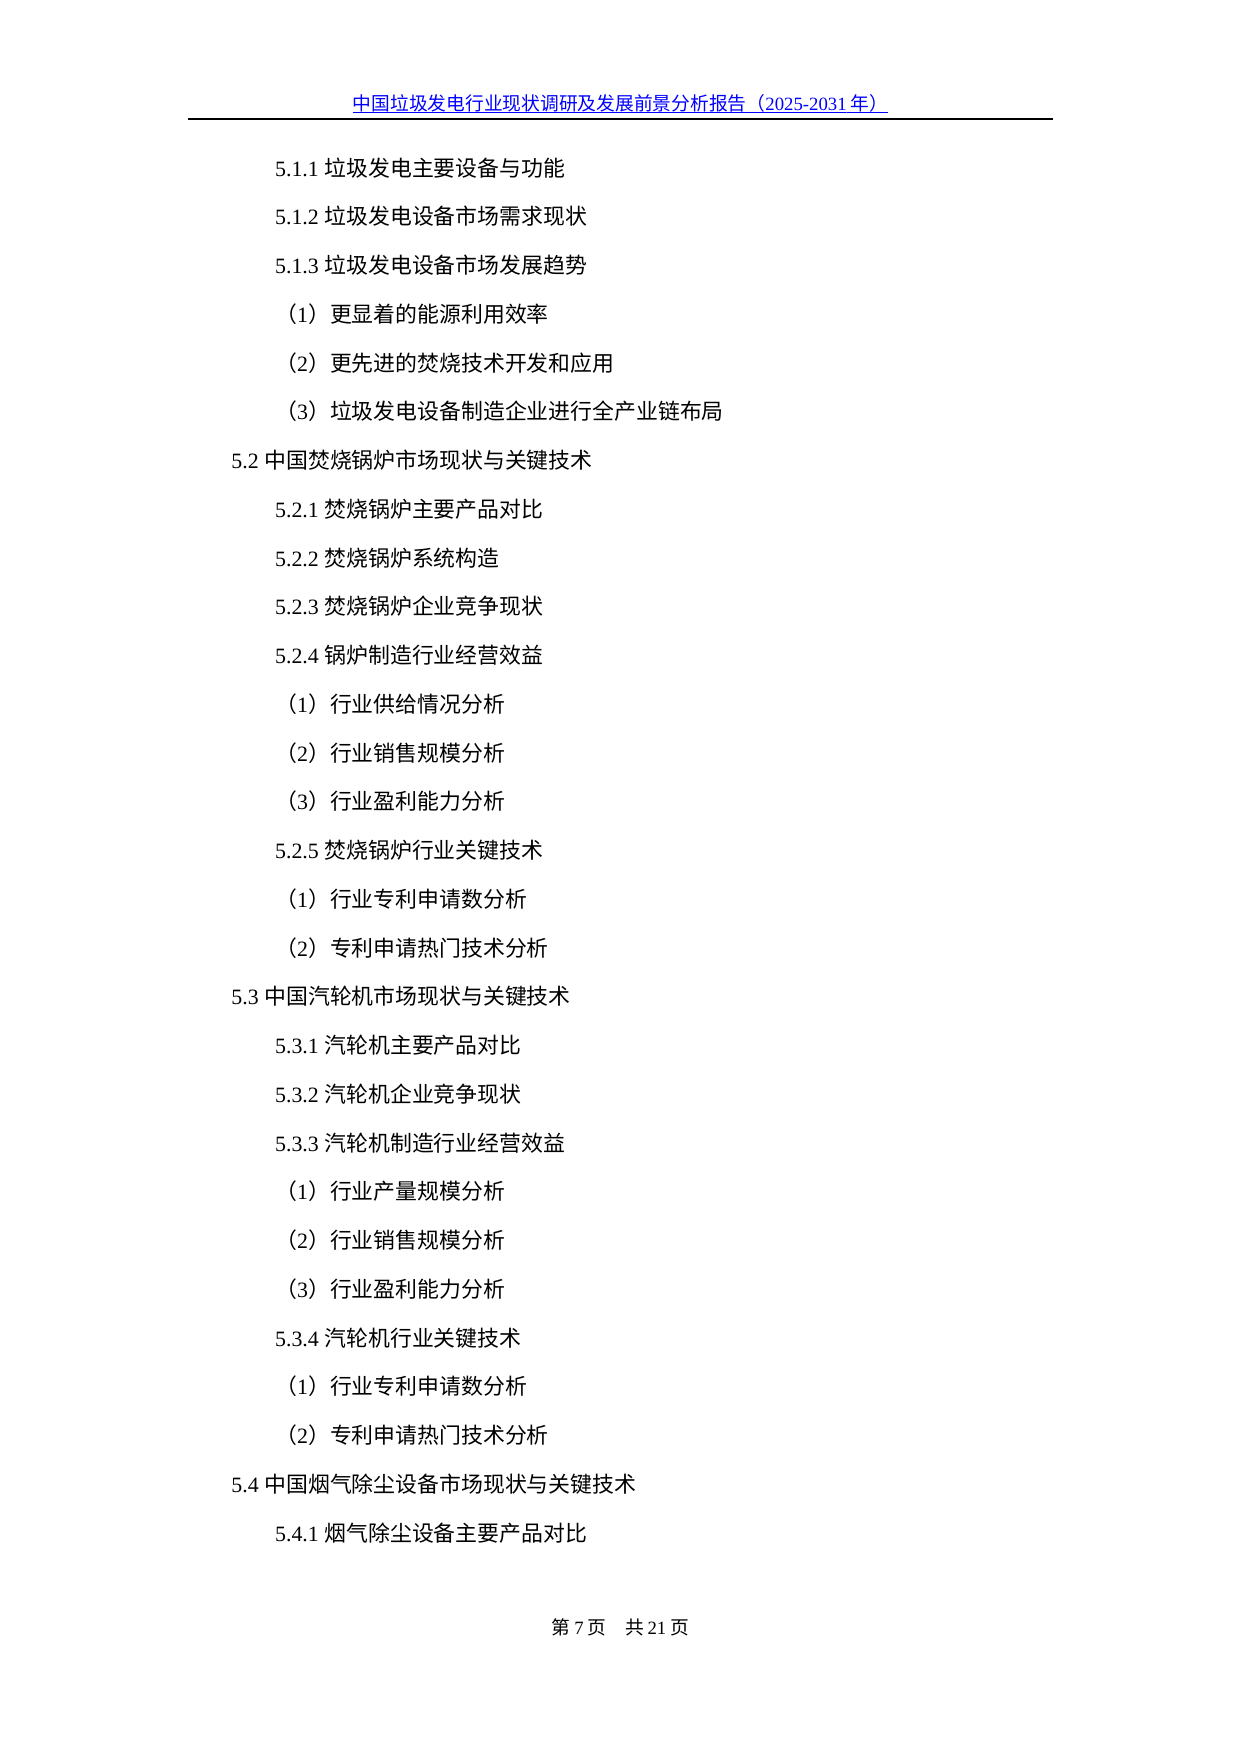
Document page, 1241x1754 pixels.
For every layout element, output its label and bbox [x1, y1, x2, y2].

text [187, 150, 1053, 1548]
